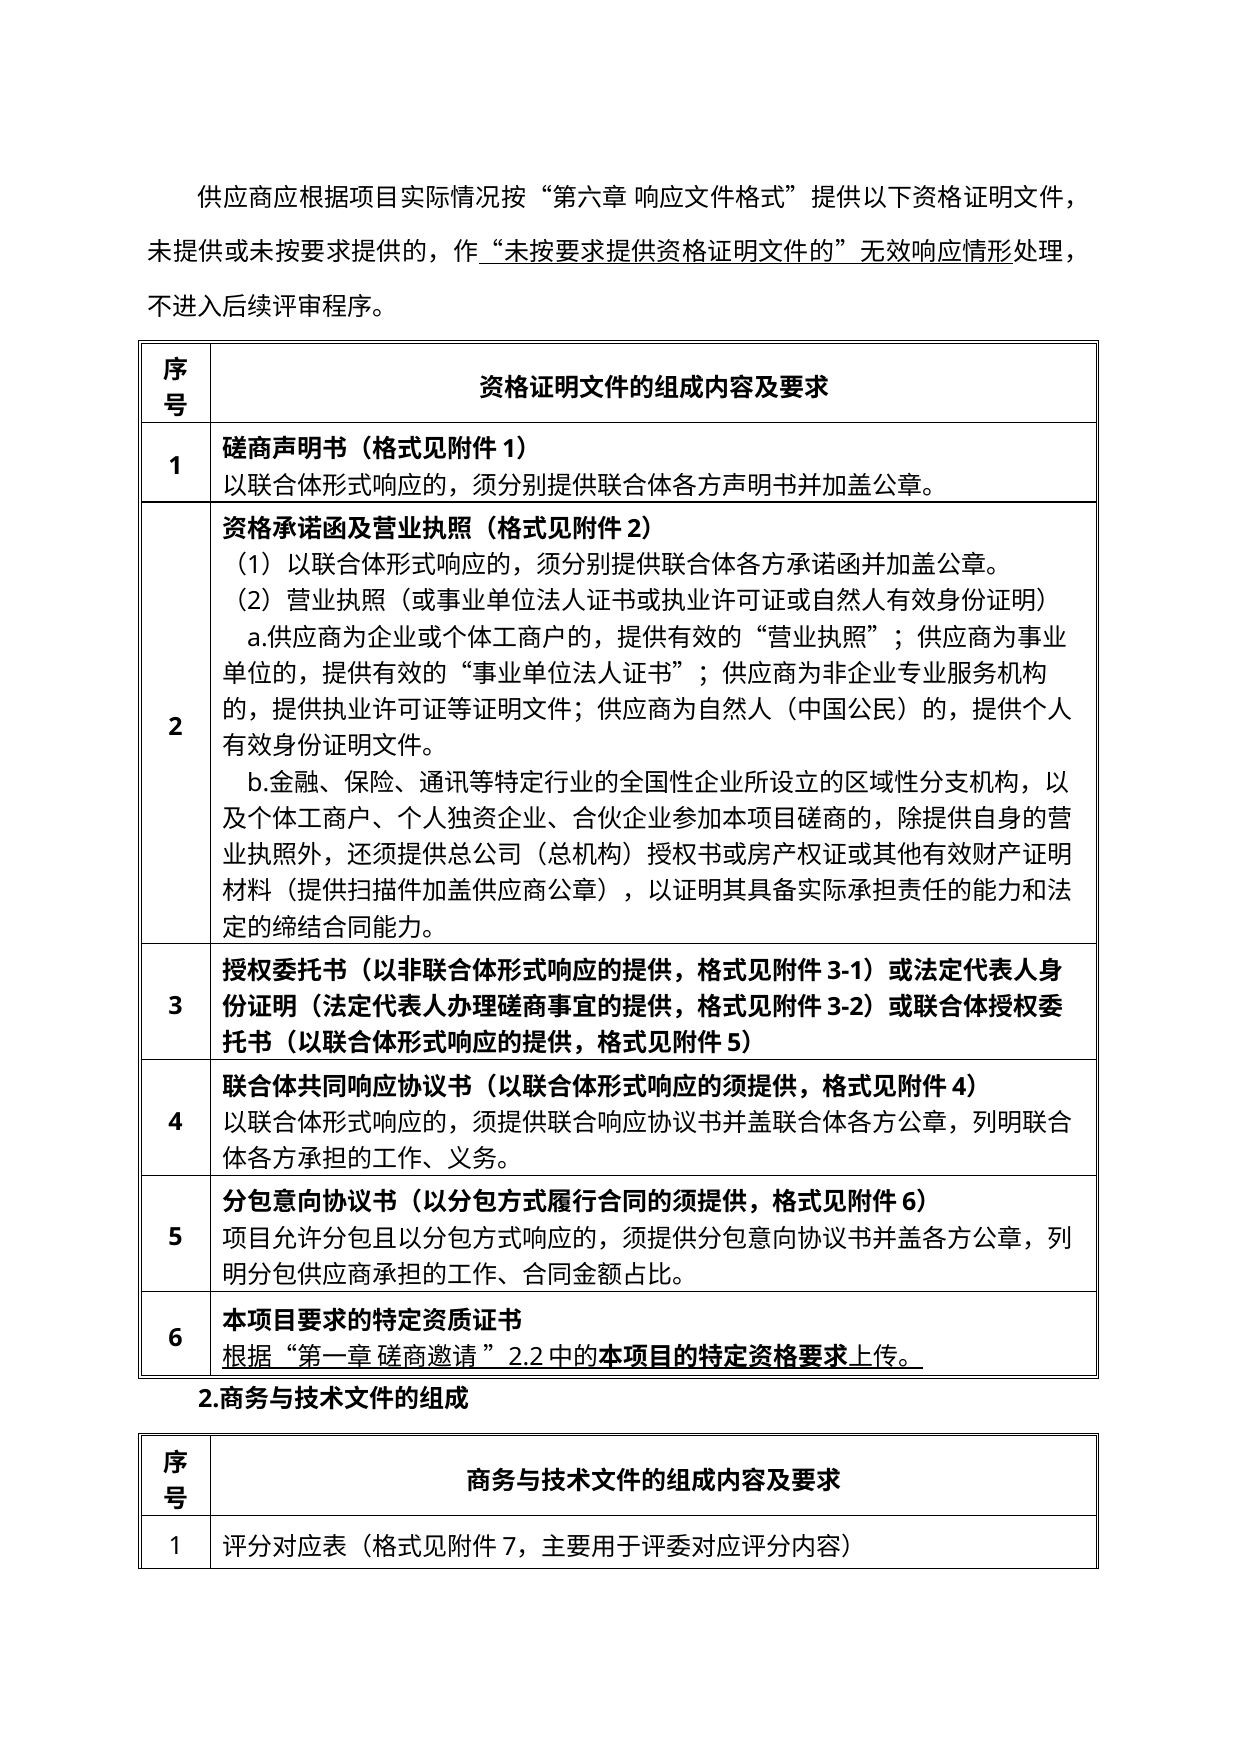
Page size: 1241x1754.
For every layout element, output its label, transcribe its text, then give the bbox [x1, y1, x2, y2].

table_cell 1 [142, 1516, 210, 1568]
table_header 资格证明文件的组成内容及要求 [211, 344, 1096, 422]
table_header 序号 [142, 1436, 210, 1514]
text 2.商务与技术文件的组成 [148, 1379, 1089, 1415]
table_cell 联合体共同响应协议书（以联合体形式响应的须提供，格式见附件4） 以联合体形式响应的，须提供联合响应协议书并盖联合体各方公章，列明联合体各方承担的工作、义务。 [211, 1060, 1096, 1175]
table_cell 6 [142, 1292, 210, 1375]
table_cell 评分对应表（格式见附件7，主要用于评委对应评分内容） [211, 1516, 1096, 1568]
table_cell 资格承诺函及营业执照（格式见附件2） 以联合体形式响应的，须分别提供联合体各方承诺函并加盖公章。 营业执照（或事业单位法人证书或执业许可证或自然人有效身份证明） a.供应商为企业或个体工商户的，提供有效的“营业执照”；供应商为事业单位的，提供有效的“事业单位法人证书”；供应商为非企业专业服务机构的，提供执业许可证等证明文件；供应商为自然人（中国公民）的，提供个人有效身份证明文件。 b.金融、保险、通讯等特定行业的全国性企业所设立的区域性分支机构，以及个体工商户、个人独资企业、合伙企业参加本项目磋商的，除提供自身的营业执照外，还须提供总公司（总机构）授权书或房产权证或其他有效财产证明材料（提供扫描件加盖供应商公章），以证明其具备实际承担责任的能力和法定的缔结合同能力。 [211, 503, 1096, 943]
table_cell 3 [142, 944, 210, 1059]
table_header 商务与技术文件的组成内容及要求 [211, 1436, 1096, 1514]
table_cell 5 [142, 1176, 210, 1291]
table_cell 分包意向协议书（以分包方式履行合同的须提供，格式见附件6） 项目允许分包且以分包方式响应的，须提供分包意向协议书并盖各方公章，列明分包供应商承担的工作、合同金额占比。 [211, 1176, 1096, 1291]
text 供应商应根据项目实际情况按“第六章 响应文件格式”提供以下资格证明文件，未提供或未按要求提供的，作“未按要求提供资格证明文件的”无效响应情形处理，不进入后续评审程序。 [148, 177, 1089, 322]
table_cell 本项目要求的特定资质证书 根据“第一章 磋商邀请 ”2.2中的本项目的特定资格要求上传。 [211, 1292, 1096, 1375]
table_cell 4 [142, 1060, 210, 1175]
table_cell 2 [142, 503, 210, 943]
table_cell 授权委托书（以非联合体形式响应的提供，格式见附件3-1）或法定代表人身份证明（法定代表人办理磋商事宜的提供，格式见附件3-2）或联合体授权委托书（以联合体形式响应的提供，格式见附件5） [211, 944, 1096, 1059]
table_header 序号 [142, 344, 210, 422]
table_cell 1 [142, 423, 210, 501]
table_cell 磋商声明书（格式见附件1） 以联合体形式响应的，须分别提供联合体各方声明书并加盖公章。 [211, 423, 1096, 501]
